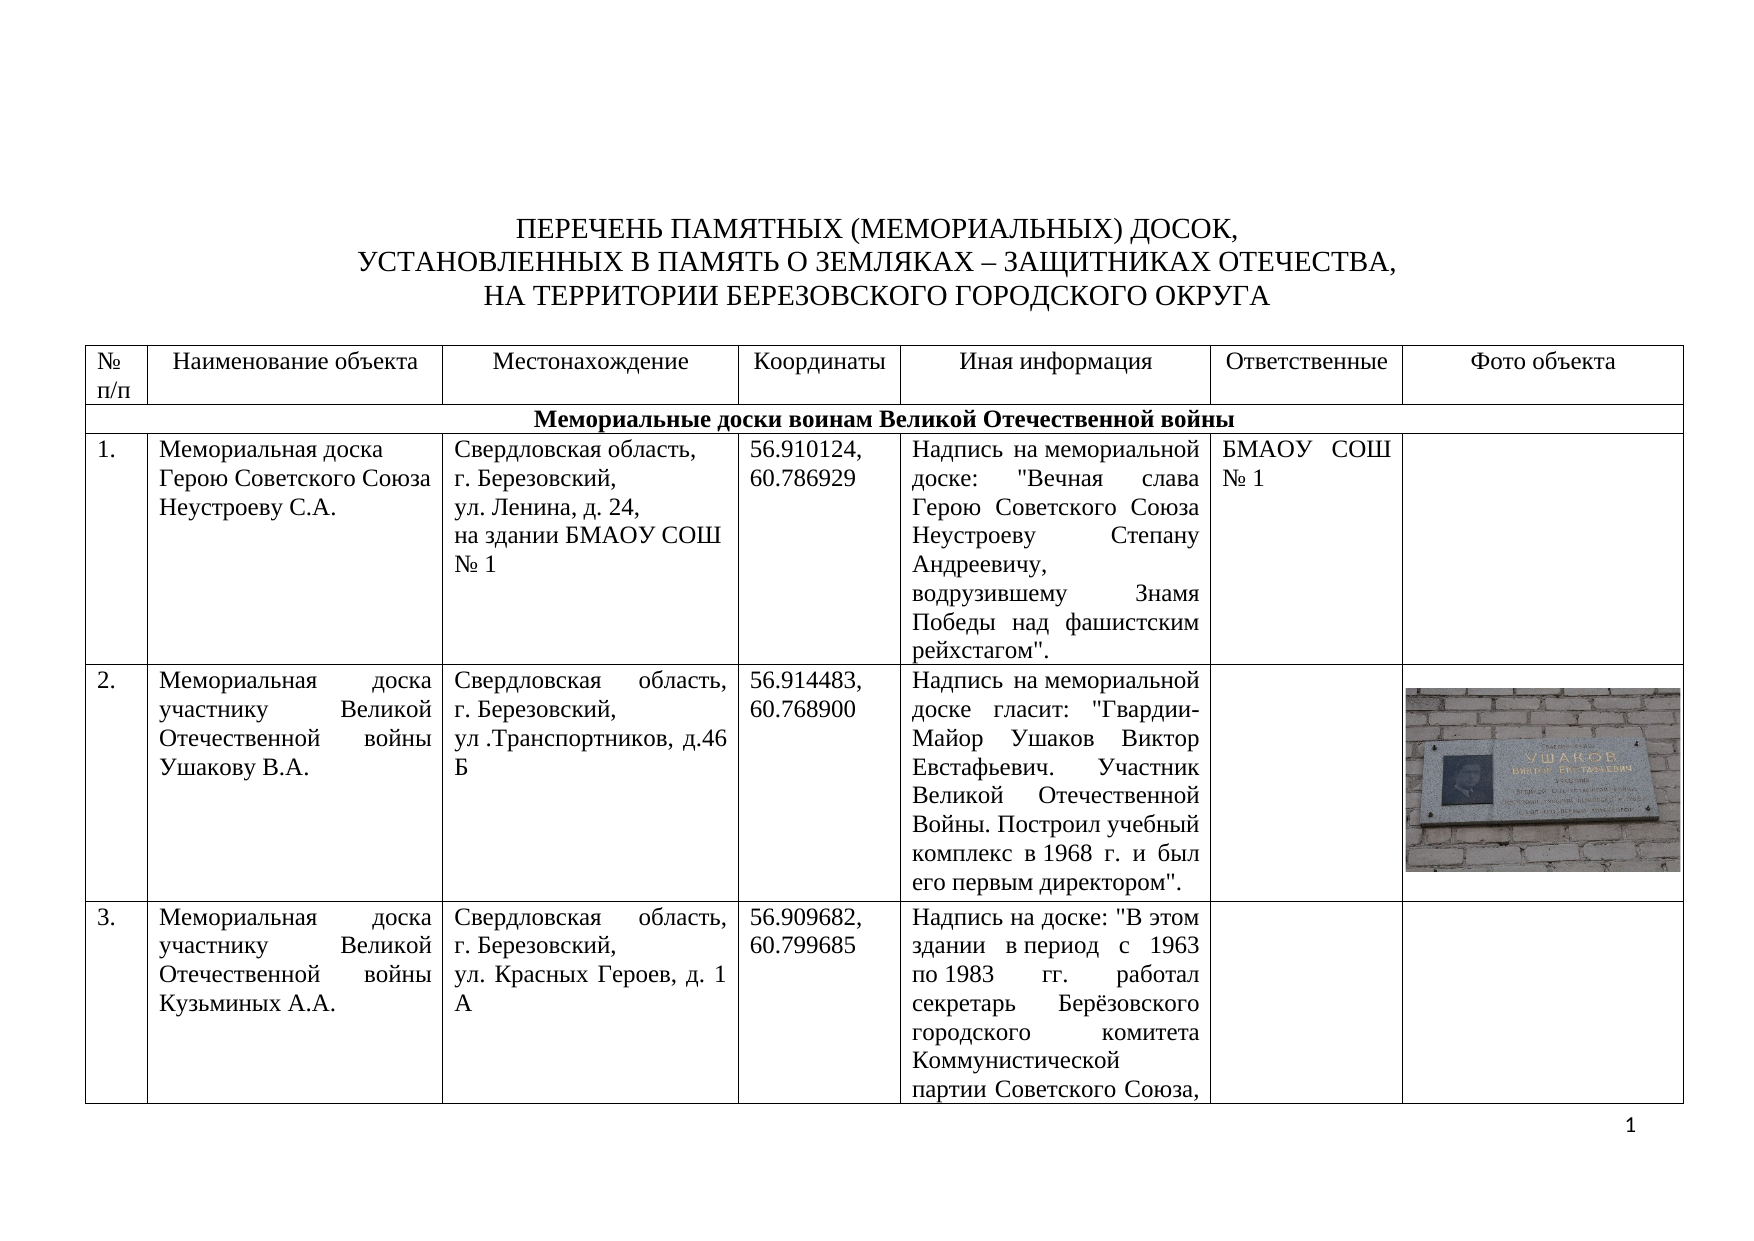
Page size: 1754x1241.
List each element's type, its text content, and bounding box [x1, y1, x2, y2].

table_cell БМАОУ СОШ № 1 [1211, 434, 1402, 664]
text ПЕРЕЧЕНЬ ПАМЯТНЫХ (МЕМОРИАЛЬНЫХ) ДОСОК, [118, 211, 1636, 244]
text УСТАНОВЛЕННЫХ В ПАМЯТЬ О ЗЕМЛЯКАХ – ЗАЩИТНИКАХ ОТЕЧЕСТВА, [118, 244, 1636, 278]
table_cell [443, 902, 738, 1103]
table_cell 1. [86, 434, 147, 664]
table_header Фото объекта [1403, 346, 1683, 403]
table_cell Надпись на мемориальной доске: "Вечная слава Герою Советского Союза Неустроеву Степану Андреевичу, водрузившему Знамя Победы над фашистским рейхстагом". [901, 434, 1210, 664]
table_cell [148, 902, 442, 1103]
table_cell Свердловская область, г. Березовский, ул .Транспортников, д.46 Б [443, 665, 738, 901]
table_cell Мемориальная доска участнику Великой Отечественной войны Ушакову В.А. [148, 665, 442, 901]
table_cell [1211, 665, 1402, 901]
table_cell 3. [86, 902, 147, 1103]
table_cell Надпись на мемориальной доске гласит: "Гвардии-Майор Ушаков Виктор Евстафьевич. Участник Великой Отечественной Войны. Построил учебный комплекс в 1968 г. и был его первым директором". [901, 665, 1210, 901]
table_header № п/п [86, 346, 147, 403]
table_cell Мемориальные доски воинам Великой Отечественной войны [86, 405, 1683, 433]
table_header Координаты [739, 346, 900, 403]
table_cell [1403, 665, 1683, 901]
table_cell [1403, 434, 1683, 664]
table_cell [1403, 902, 1683, 1103]
table_cell Свердловская область, г. Березовский, ул. Ленина, д. 24, на здании БМАОУ СОШ № 1 [443, 434, 738, 664]
table_cell 2. [86, 665, 147, 901]
table_cell [1211, 902, 1402, 1103]
table_header Ответственные [1211, 346, 1402, 403]
table_header Местонахождение [443, 346, 738, 403]
text НА ТЕРРИТОРИИ БЕРЕЗОВСКОГО ГОРОДСКОГО ОКРУГА [118, 278, 1636, 311]
table_cell 56.910124, 60.786929 [739, 434, 900, 664]
table_header Наименование объекта [148, 346, 442, 403]
table_header Иная информация [901, 346, 1210, 403]
picture [1405, 688, 1681, 872]
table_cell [739, 902, 900, 1103]
table_cell Мемориальная доска Герою Советского Союза Неустроеву С.А. [148, 434, 442, 664]
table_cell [901, 902, 1210, 1103]
table_cell 56.914483, 60.768900 [739, 665, 900, 901]
